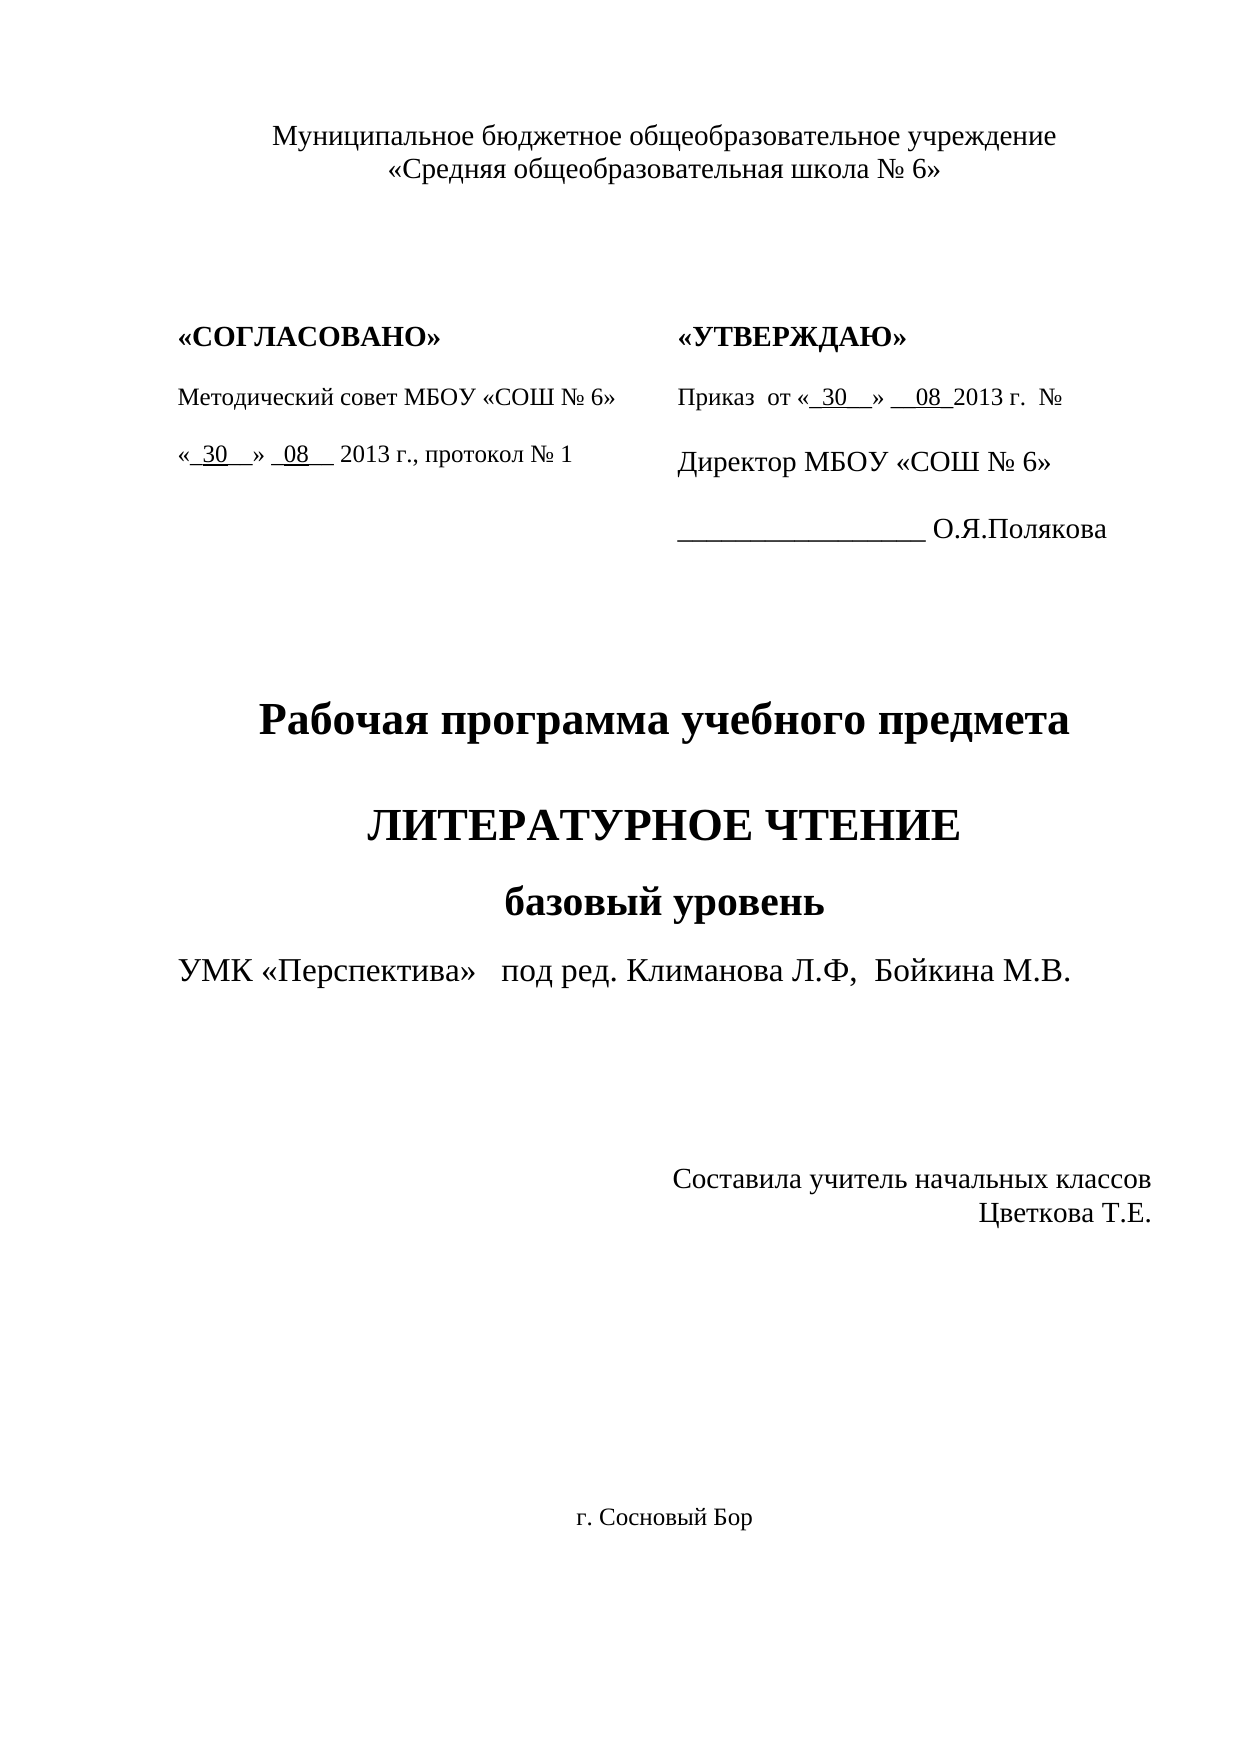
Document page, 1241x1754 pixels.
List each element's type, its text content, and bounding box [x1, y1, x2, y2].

table_header «СОГЛАСОВАНО» Методический совет МБОУ «СОШ № 6» «_30__» _08__ 2013 г., протокол № 1 [166, 319, 666, 565]
table_header «УТВЕРЖДАЮ» Приказ от «_30__» __08_2013 г. № Директор МБОУ «СОШ № 6» _________________ О.Я.Полякова [666, 319, 1163, 565]
text Рабочая программа учебного предмета [177, 692, 1152, 744]
text Составила учитель начальных классов [177, 1161, 1152, 1195]
text г. Сосновый Бор [177, 1502, 1152, 1530]
text ЛИТЕРАТУРНОЕ ЧТЕНИЕ [177, 797, 1152, 850]
text Муниципальное бюджетное общеобразовательное учреждение [177, 118, 1152, 152]
subtitle УМК «Перспектива» под ред. Климанова Л.Ф, Бойкина М.В. [177, 951, 1152, 989]
text Цветкова Т.Е. [177, 1195, 1152, 1228]
text «Средняя общеобразовательная школа № 6» [177, 152, 1152, 185]
text базовый уровень [177, 876, 1152, 924]
